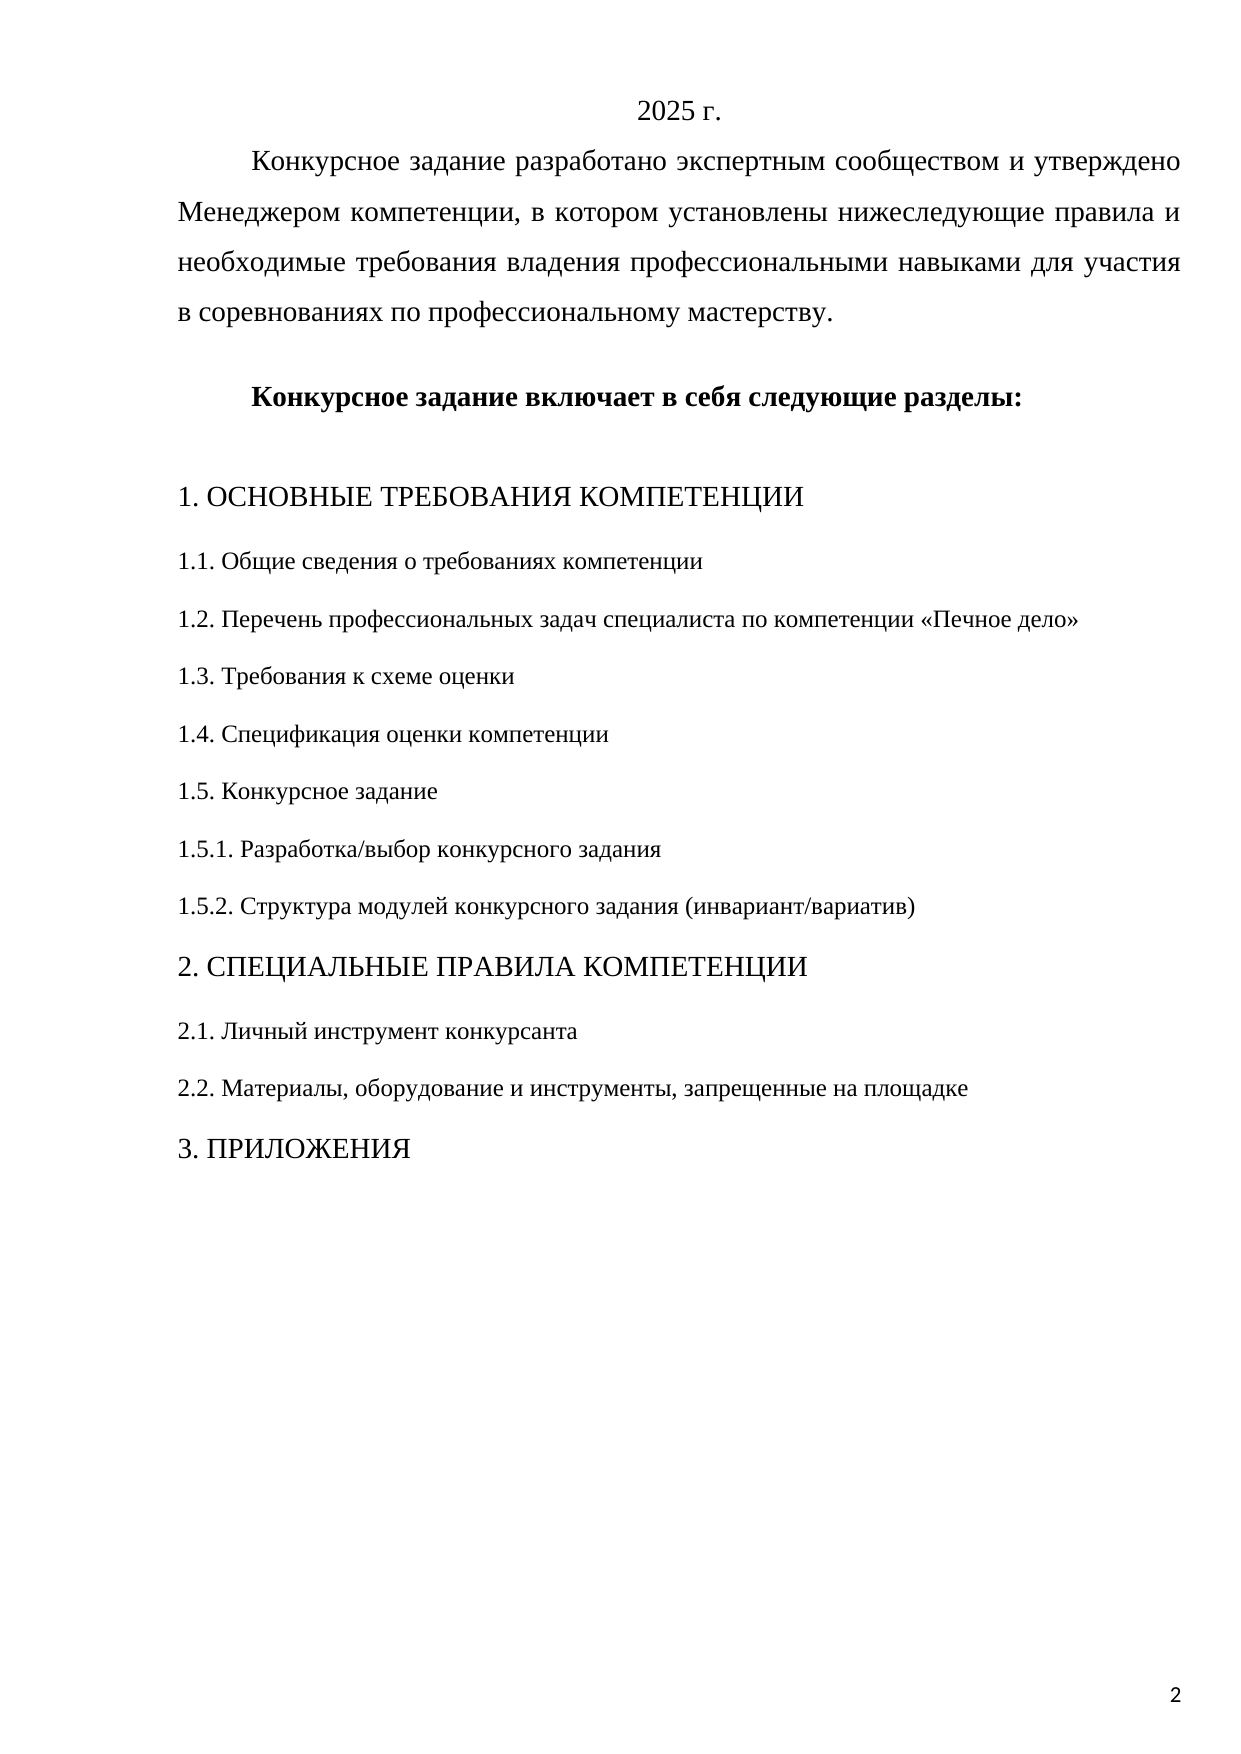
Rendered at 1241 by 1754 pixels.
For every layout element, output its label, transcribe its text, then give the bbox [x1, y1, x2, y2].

text 1.5.1. Разработка/выбор конкурсного задания 8 [177, 834, 1181, 863]
list Конкурсное задание включает в себя следующие разделы: [177, 379, 1181, 412]
text 2.1. Личный инструмент конкурсанта 14 [177, 1016, 1181, 1045]
text 1.3. Требования к схеме оценки 6 [177, 661, 1181, 690]
text 1.2. Перечень профессиональных задач специалиста по компетенции «Печное дело» 4 [177, 604, 1181, 633]
text 1.5.2. Структура модулей конкурсного задания (инвариант/вариатив) 8 [177, 891, 1181, 920]
text 2.2. Материалы, оборудование и инструменты, запрещенные на площадке 14 [177, 1073, 1181, 1102]
text 3. ПРИЛОЖЕНИЯ 15 [177, 1131, 1181, 1164]
text 1.4. Спецификация оценки компетенции 7 [177, 719, 1181, 748]
text Конкурсное задание разработано экспертным сообществом и утверждено Менеджером компетенции, в котором установлены нижеследующие правила и необходимые требования владения профессиональными навыками для участия в соревнованиях по профессиональному мастерству. [177, 143, 1181, 328]
text 2. СПЕЦИАЛЬНЫЕ ПРАВИЛА КОМПЕТЕНЦИИ 11 [177, 949, 1181, 982]
text 1. ОСНОВНЫЕ ТРЕБОВАНИЯ КОМПЕТЕНЦИИ 4 [177, 479, 1181, 513]
text 1.1. Общие сведения о требованиях компетенции 4 [177, 546, 1181, 575]
text 1.5. Конкурсное задание 7 [177, 776, 1181, 805]
